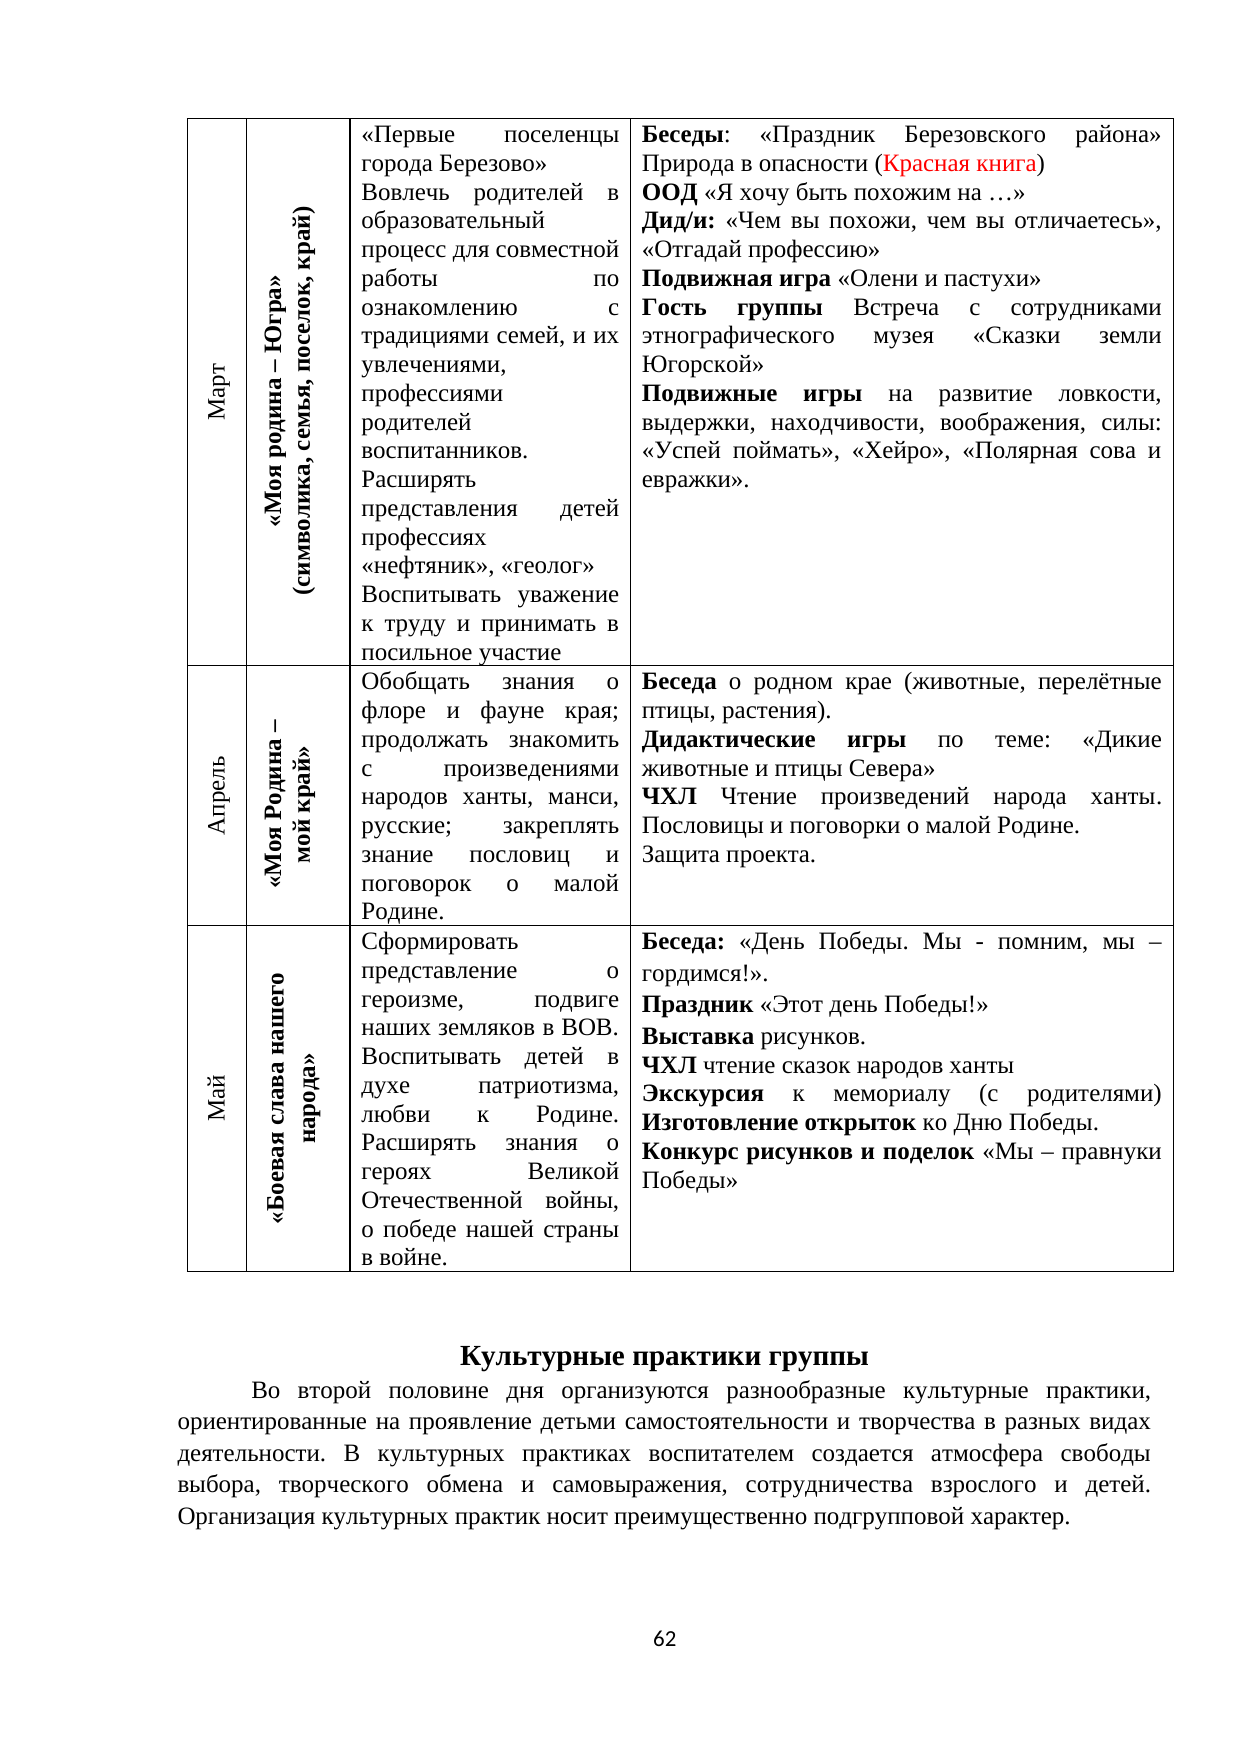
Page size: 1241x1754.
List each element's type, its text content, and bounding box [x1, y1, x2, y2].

table_cell «Первые поселенцы города Березово» Вовлечь родителей в образовательный процесс для совместной работы по ознакомлению с традициями семей, и их увлечениями, профессиями родителей воспитанников. Расширять представления детей профессиях «нефтяник», «геолог» Воспитывать уважение к труду и принимать в посильное участие [351, 119, 630, 665]
text Во второй половине дня организуются разнообразные культурные практики, ориентированные на проявление детьми самостоятельности и творчества в разных видах деятельности. В культурных практиках воспитателем создается атмосфера свободы выбора, творческого обмена и самовыражения, сотрудничества взрослого и детей. Организация культурных практик носит преимущественно подгрупповой характер. [177, 1375, 1152, 1530]
table_cell Март [188, 119, 246, 665]
table_cell Беседа: «День Победы. Мы - помним, мы – гордимся!». Праздник «Этот день Победы!» Выставка рисунков. ЧХЛ чтение сказок народов ханты Экскурсия к мемориалу (с родителями) Изготовление открыток ко Дню Победы. Конкурс рисунков и поделок «Мы – правнуки Победы» [631, 926, 1173, 1271]
table_cell Беседы: «Праздник Березовского района» Природа в опасности (Красная книга) ООД «Я хочу быть похожим на …» Дид/и: «Чем вы похожи, чем вы отличаетесь», «Отгадай профессию» Подвижная игра «Олени и пастухи» Гость группы Встреча с сотрудниками этнографического музея «Сказки земли Югорской» Подвижные игры на развитие ловкости, выдержки, находчивости, воображения, силы: «Успей поймать», «Хейро», «Полярная сова и евражки». [631, 119, 1173, 665]
table_cell Апрель [188, 666, 246, 925]
text Культурные практики группы [177, 1338, 1152, 1371]
table_cell «Боевая слава нашего народа» [247, 926, 349, 1271]
table_cell Обобщать знания о флоре и фауне края; продолжать знакомить с произведениями народов ханты, манси, русские; закреплять знание пословиц и поговорок о малой Родине. [351, 666, 630, 925]
table_cell Беседа о родном крае (животные, перелётные птицы, растения). Дидактические игры по теме: «Дикие животные и птицы Севера» ЧХЛ Чтение произведений народа ханты. Пословицы и поговорки о малой Родине. Защита проекта. [631, 666, 1173, 925]
table_cell «Моя Родина – мой край» [247, 666, 349, 925]
table_cell «Моя родина – Югра» (символика, семья, поселок, край) [247, 119, 349, 665]
table_cell Сформировать представление о героизме, подвиге наших земляков в ВОВ. Воспитывать детей в духе патриотизма, любви к Родине. Расширять знания о героях Великой Отечественной войны, о победе нашей страны в войне. [351, 926, 630, 1271]
table_cell Май [188, 926, 246, 1271]
